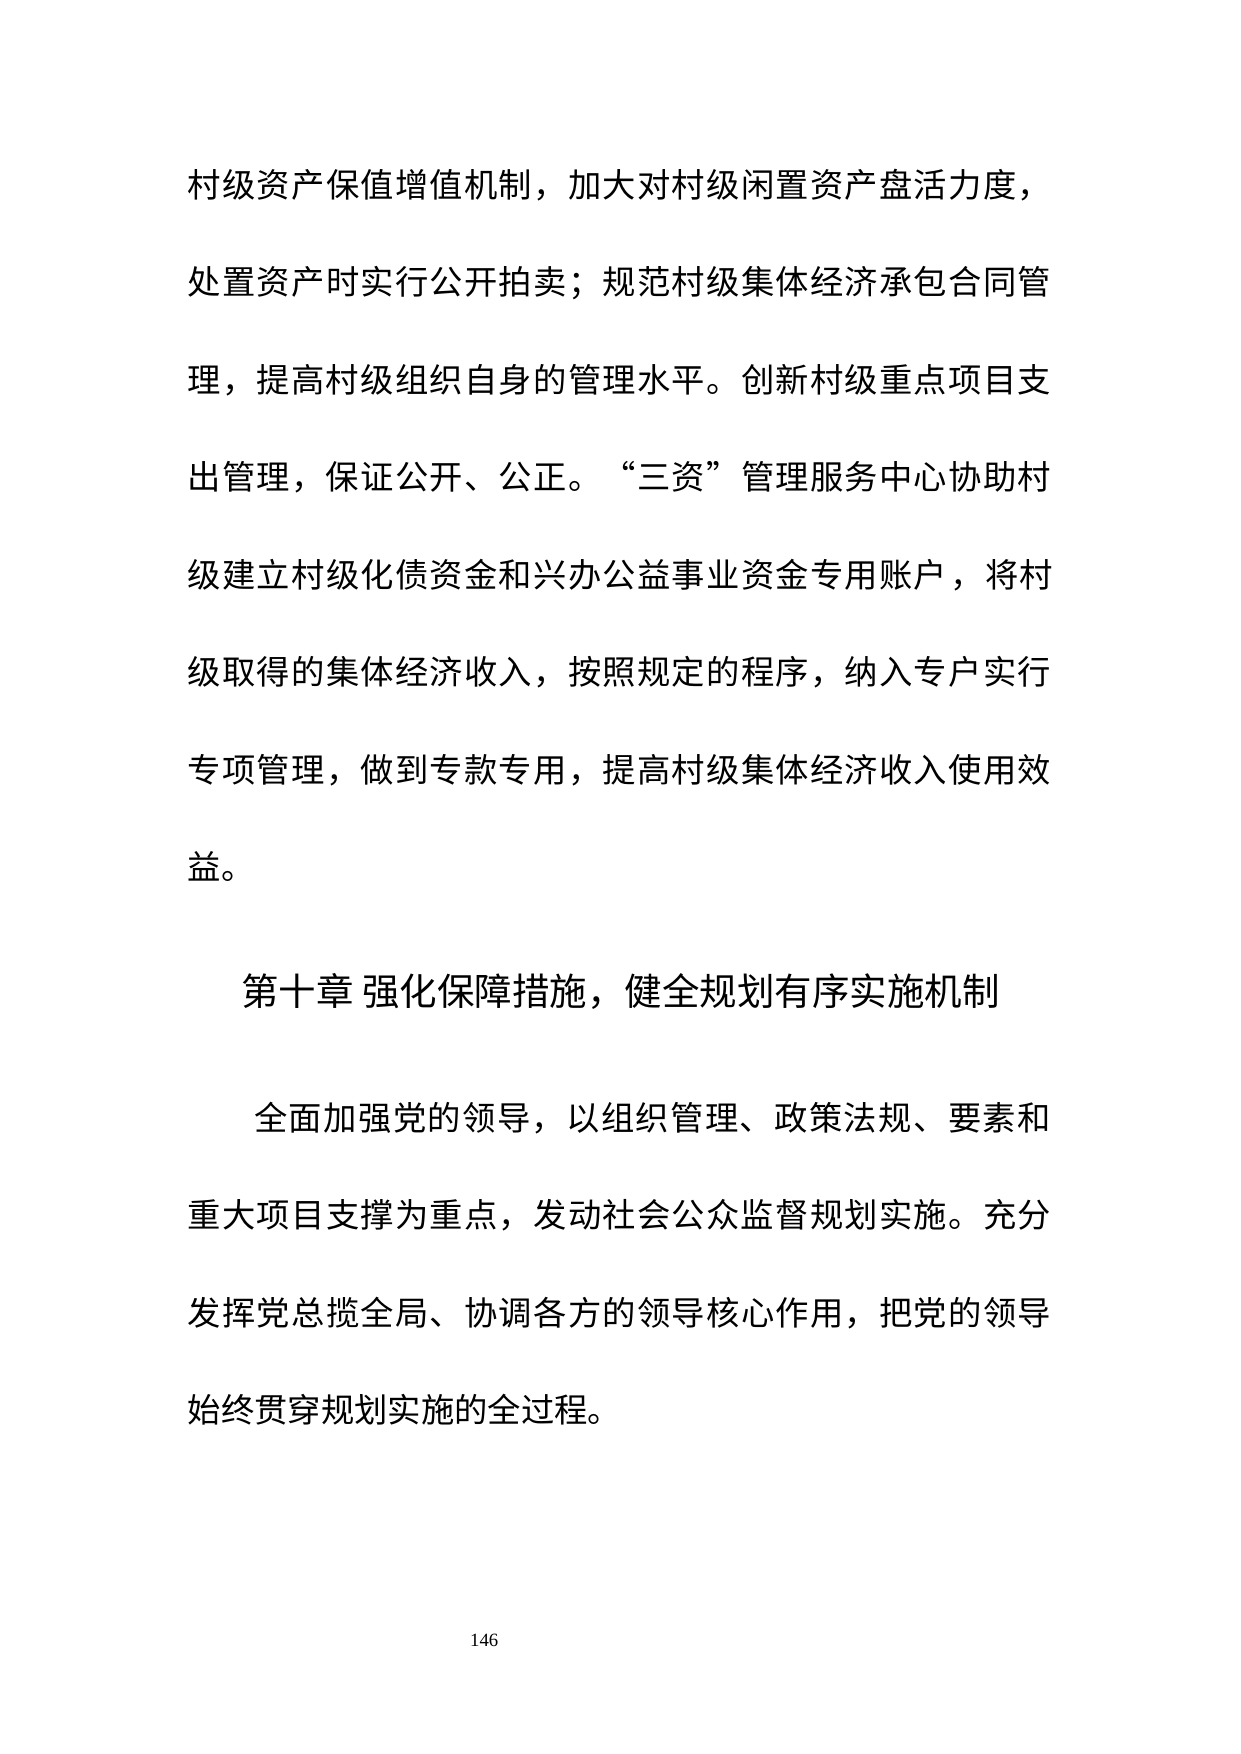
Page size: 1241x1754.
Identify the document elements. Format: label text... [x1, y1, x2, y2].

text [187, 150, 1053, 897]
text 全面加强党的领导，以组织管理、政策法规、要素和重大项目支撑为重点，发动社会公众监督规划实施。充分发挥党总揽全局、协调各方的领导核心作用，把党的领导始终贯穿规划实施的全过程。 [187, 1083, 1053, 1441]
subtitle 第十章 强化保障措施，健全规划有序实施机制 [187, 957, 1053, 1022]
